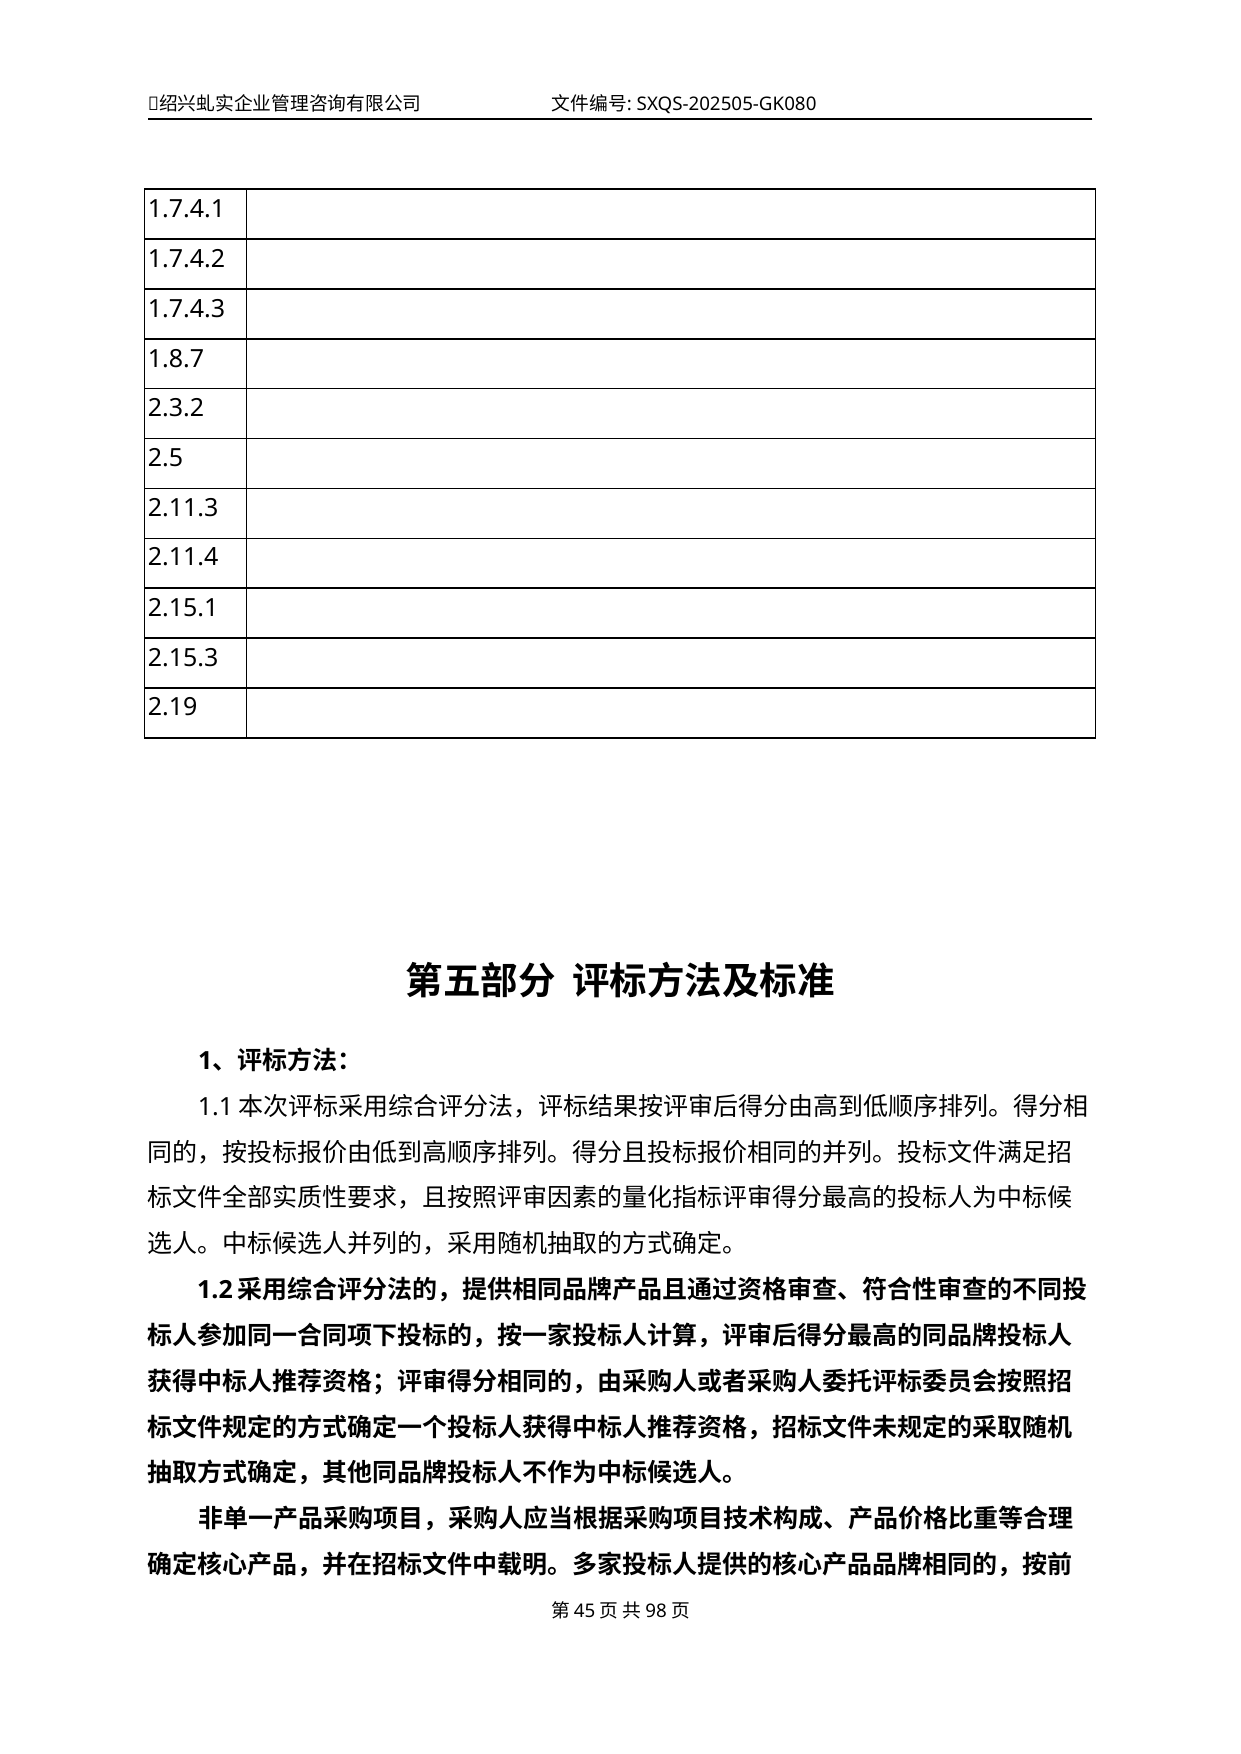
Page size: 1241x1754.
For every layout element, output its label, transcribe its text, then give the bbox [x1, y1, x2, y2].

table_cell 2.3.2 [145, 389, 246, 438]
table_cell [247, 240, 1095, 288]
table_cell [247, 639, 1095, 687]
table_cell [247, 689, 1095, 737]
table_cell [247, 290, 1095, 338]
table_cell 2.15.3 [145, 639, 246, 687]
text 1、评标方法： [148, 1033, 1092, 1078]
table_cell 1.7.4.3 [145, 290, 246, 338]
table_cell [247, 589, 1095, 637]
table_cell 1.7.4.2 [145, 240, 246, 288]
table_cell [247, 539, 1095, 587]
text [148, 1491, 1092, 1583]
table_cell 2.15.1 [145, 589, 246, 637]
text 1.1本次评标采用综合评分法，评标结果按评审后得分由高到低顺序排列。得分相同的，按投标报价由低到高顺序排列。得分且投标报价相同的并列。投标文件满足招标文件全部实质性要求，且按照评审因素的量化指标评审得分最高的投标人为中标候选人。中标候选人并列的，采用随机抽取的方式确定。 [148, 1078, 1092, 1262]
table_cell [247, 389, 1095, 438]
table_cell 2.11.3 [145, 489, 246, 537]
table_cell 1.8.7 [145, 340, 246, 388]
text 1.2采用综合评分法的，提供相同品牌产品且通过资格审查、符合性审查的不同投标人参加同一合同项下投标的，按一家投标人计算，评审后得分最高的同品牌投标人获得中标人推荐资格；评审得分相同的，由采购人或者采购人委托评标委员会按照招标文件规定的方式确定一个投标人获得中标人推荐资格，招标文件未规定的采取随机抽取方式确定，其他同品牌投标人不作为中标候选人。 [148, 1262, 1092, 1491]
table_cell 2.5 [145, 439, 246, 487]
text 第五部分 评标方法及标准 [148, 951, 1092, 1006]
table_cell 1.7.4.1 [145, 190, 246, 238]
table_cell 2.11.4 [145, 539, 246, 587]
table_cell [247, 439, 1095, 487]
table_cell [247, 489, 1095, 537]
table_cell [247, 190, 1095, 238]
table_cell [247, 340, 1095, 388]
table_cell 2.19 [145, 689, 246, 737]
